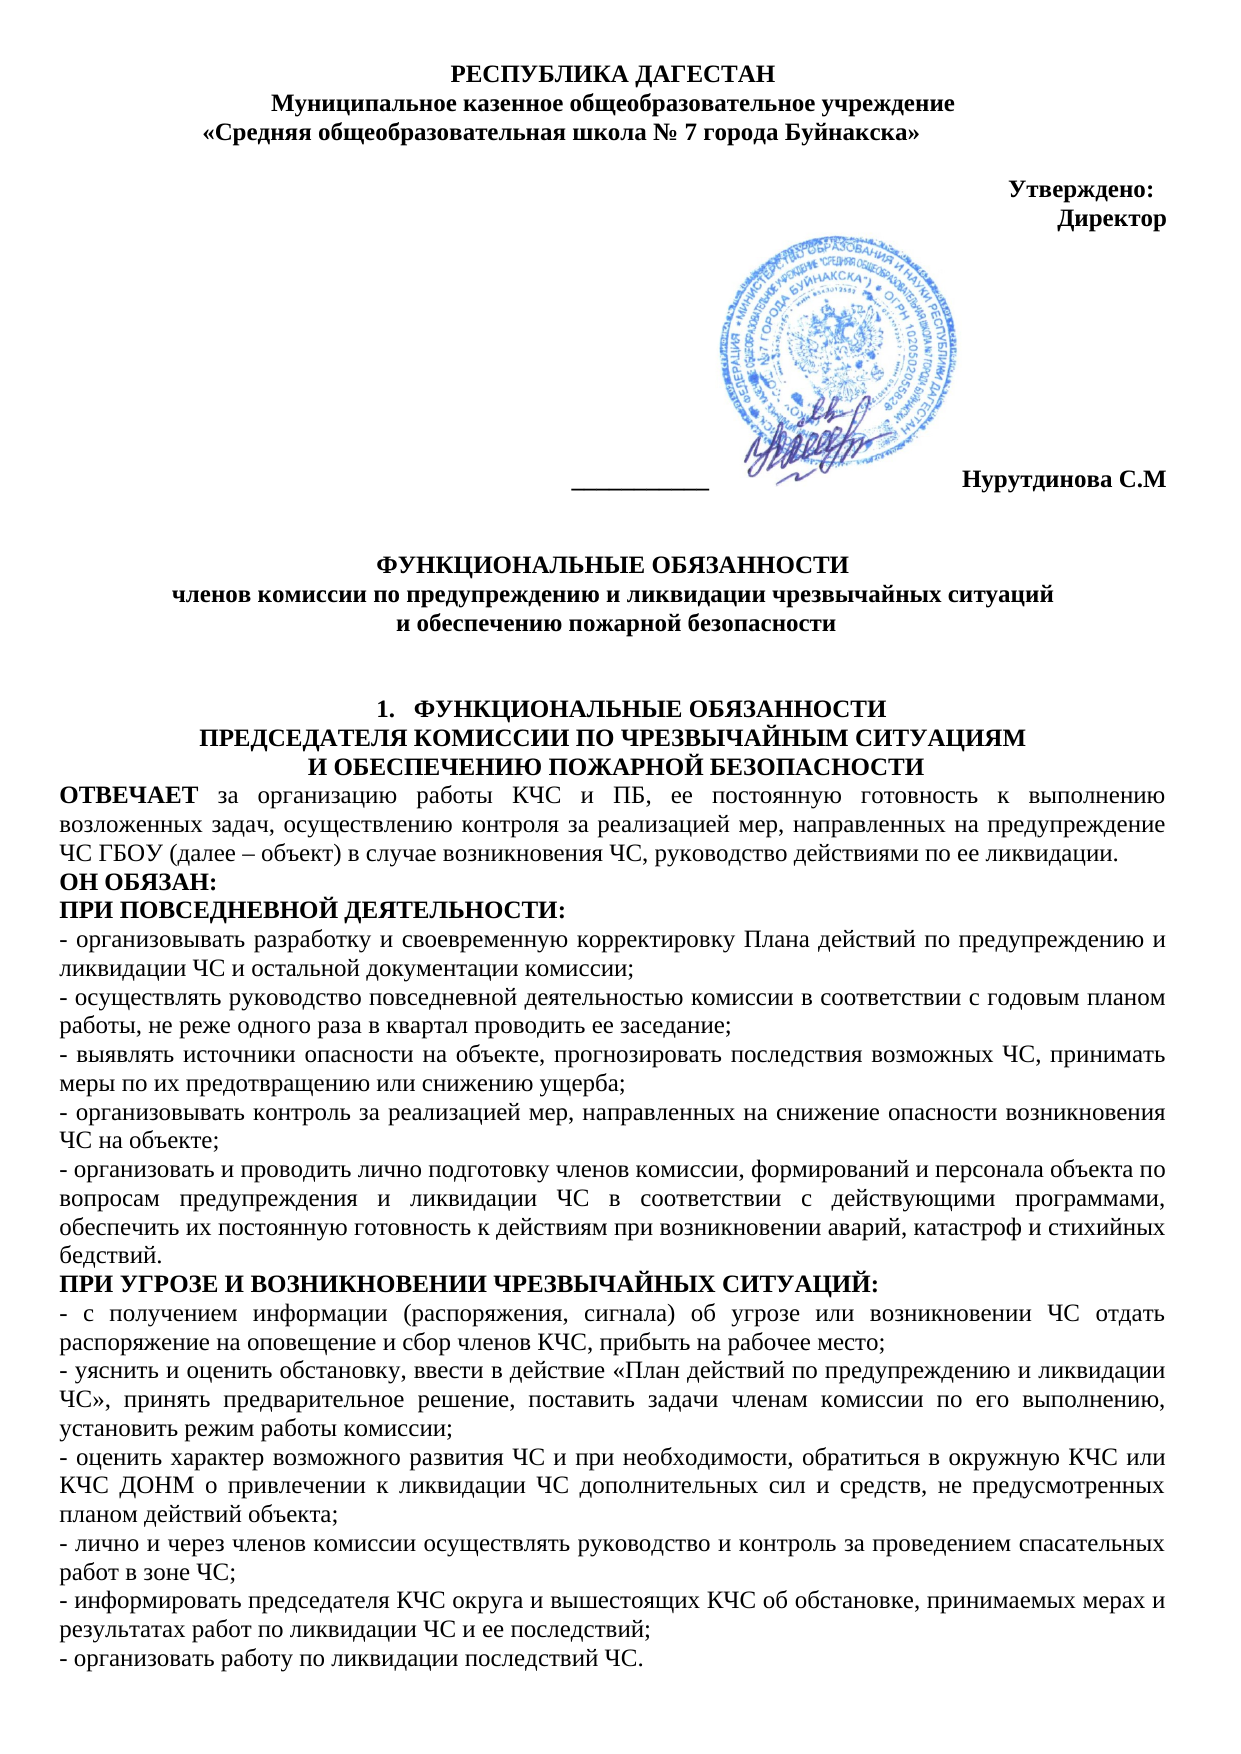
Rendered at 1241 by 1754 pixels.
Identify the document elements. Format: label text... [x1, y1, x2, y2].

text ___________ Нурутдинова С.М [59, 232, 1167, 493]
text членов комиссии по предупреждению и ликвидации чрезвычайных ситуаций [59, 579, 1167, 608]
text ОТВЕЧАЕТ за организацию работы КЧС и ПБ, ее постоянную готовность к выполнению возложенных задач, осуществлению контроля за реализацией мер, направленных на предупреждение ЧС ГБОУ (далее – объект) в случае возникновения ЧС, руководство действиями по ее ликвидации. [59, 780, 1167, 867]
text Директор [59, 203, 1167, 232]
text ПРИ ПОВСЕДНЕВНОЙ ДЕЯТЕЛЬНОСТИ: [59, 895, 1167, 924]
text - оценить характер возможного развития ЧС и при необходимости, обратиться в окружную КЧС или КЧС ДОНМ о привлечении к ликвидации ЧС дополнительных сил и средств, не предусмотренных планом действий объекта; [59, 1442, 1167, 1528]
text - организовать и проводить лично подготовку членов комиссии, формирований и персонала объекта по вопросам предупреждения и ликвидации ЧС в соответствии с действующими программами, обеспечить их постоянную готовность к действиям при возникновении аварий, катастроф и стихийных бедствий. [59, 1154, 1167, 1269]
text - выявлять источники опасности на объекте, прогнозировать последствия возможных ЧС, принимать меры по их предотвращению или снижению ущерба; [59, 1039, 1167, 1097]
text ФУНКЦИОНАЛЬНЫЕ ОБЯЗАННОСТИ [59, 550, 1167, 579]
text ПРЕДСЕДАТЕЛЯ КОМИССИИ ПО ЧРЕЗВЫЧАЙНЫМ СИТУАЦИЯМ И ОБЕСПЕЧЕНИЮ ПОЖАРНОЙ БЕЗОПАСНОСТИ [59, 723, 1167, 780]
text Муниципальное казенное общеобразовательное учреждение [59, 88, 1167, 117]
text - осуществлять руководство повседневной деятельностью комиссии в соответствии с годовым планом работы, не реже одного раза в квартал проводить ее заседание; [59, 982, 1167, 1039]
text - с получением информации (распоряжения, сигнала) об угрозе или возникновении ЧС отдать распоряжение на оповещение и сбор членов КЧС, прибыть на рабочее место; [59, 1298, 1167, 1355]
text - лично и через членов комиссии осуществлять руководство и контроль за проведением спасательных работ в зоне ЧС; [59, 1528, 1167, 1585]
text - организовывать контроль за реализацией мер, направленных на снижение опасности возникновения ЧС на объекте; [59, 1097, 1167, 1154]
text - информировать председателя КЧС округа и вышестоящих КЧС об обстановке, принимаемых мерах и результатах работ по ликвидации ЧС и ее последствий; [59, 1585, 1167, 1643]
text «Средняя общеобразовательная школа № 7 города Буйнакска» [59, 117, 1167, 145]
text ПРИ УГРОЗЕ И ВОЗНИКНОВЕНИИ ЧРЕЗВЫЧАЙНЫХ СИТУАЦИЙ: [59, 1269, 1167, 1298]
text - организовывать разработку и своевременную корректировку Плана действий по предупреждению и ликвидации ЧС и остальной документации комиссии; [59, 924, 1167, 982]
text РЕСПУБЛИКА ДАГЕСТАН [59, 59, 1167, 88]
text Утверждено: [59, 174, 1167, 203]
text ОН ОБЯЗАН: [59, 867, 1167, 895]
picture [715, 231, 962, 488]
text и обеспечению пожарной безопасности [59, 608, 1167, 637]
text - организовать работу по ликвидации последствий ЧС. [59, 1643, 1167, 1672]
list ФУНКЦИОНАЛЬНЫЕ ОБЯЗАННОСТИ [96, 694, 1167, 723]
text - уяснить и оценить обстановку, ввести в действие «План действий по предупреждению и ликвидации ЧС», принять предварительное решение, поставить задачи членам комиссии по его выполнению, установить режим работы комиссии; [59, 1355, 1167, 1442]
